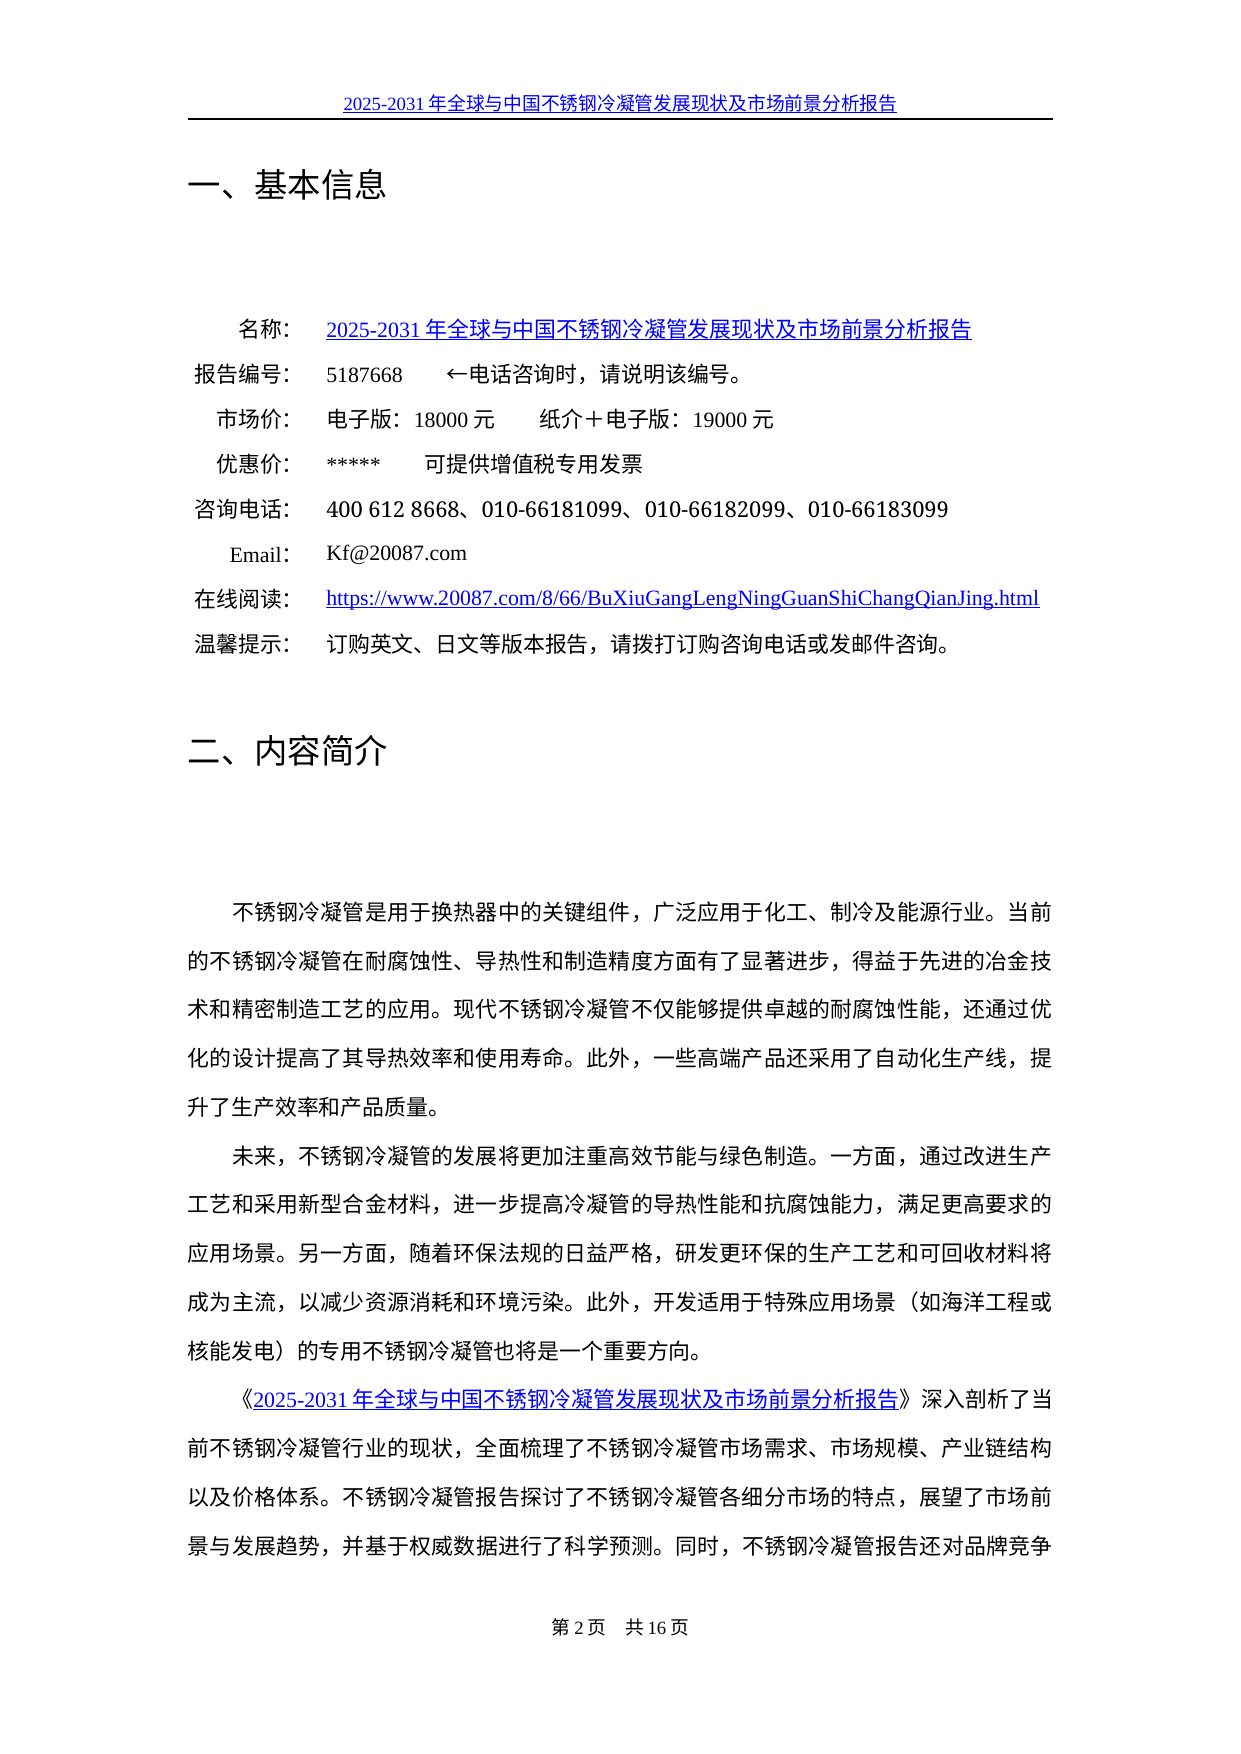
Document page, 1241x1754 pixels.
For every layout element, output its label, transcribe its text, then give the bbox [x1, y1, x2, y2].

title 二、内容简介 [187, 717, 1053, 782]
title 一、基本信息 [187, 150, 1053, 215]
table_cell 在线阅读： [167, 582, 315, 627]
table_cell 温馨提示： [167, 627, 315, 672]
table_cell 订购英文、日文等版本报告，请拨打订购咨询电话或发邮件咨询。 [315, 627, 1073, 672]
table_cell ***** 可提供增值税专用发票 [315, 447, 1073, 492]
table_cell 电子版：18000 元 纸介＋电子版：19000 元 [315, 402, 1073, 447]
table_cell 市场价： [167, 402, 315, 447]
table_cell 400 612 8668、010-66181099、010-66182099、010-66183099 [315, 492, 1073, 537]
table_cell 咨询电话： [167, 492, 315, 537]
table_cell 5187668 ←电话咨询时，请说明该编号。 [315, 357, 1073, 402]
table_cell [315, 582, 1073, 627]
table_cell 优惠价： [167, 447, 315, 492]
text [187, 894, 1053, 1561]
table_cell Email： [167, 537, 315, 582]
table_header 2025-2031年全球与中国不锈钢冷凝管发展现状及市场前景分析报告 [315, 312, 1073, 357]
table_cell 报告编号： [167, 357, 315, 402]
table_cell Kf@20087.com [315, 537, 1073, 582]
table_header 名称： [167, 312, 315, 357]
